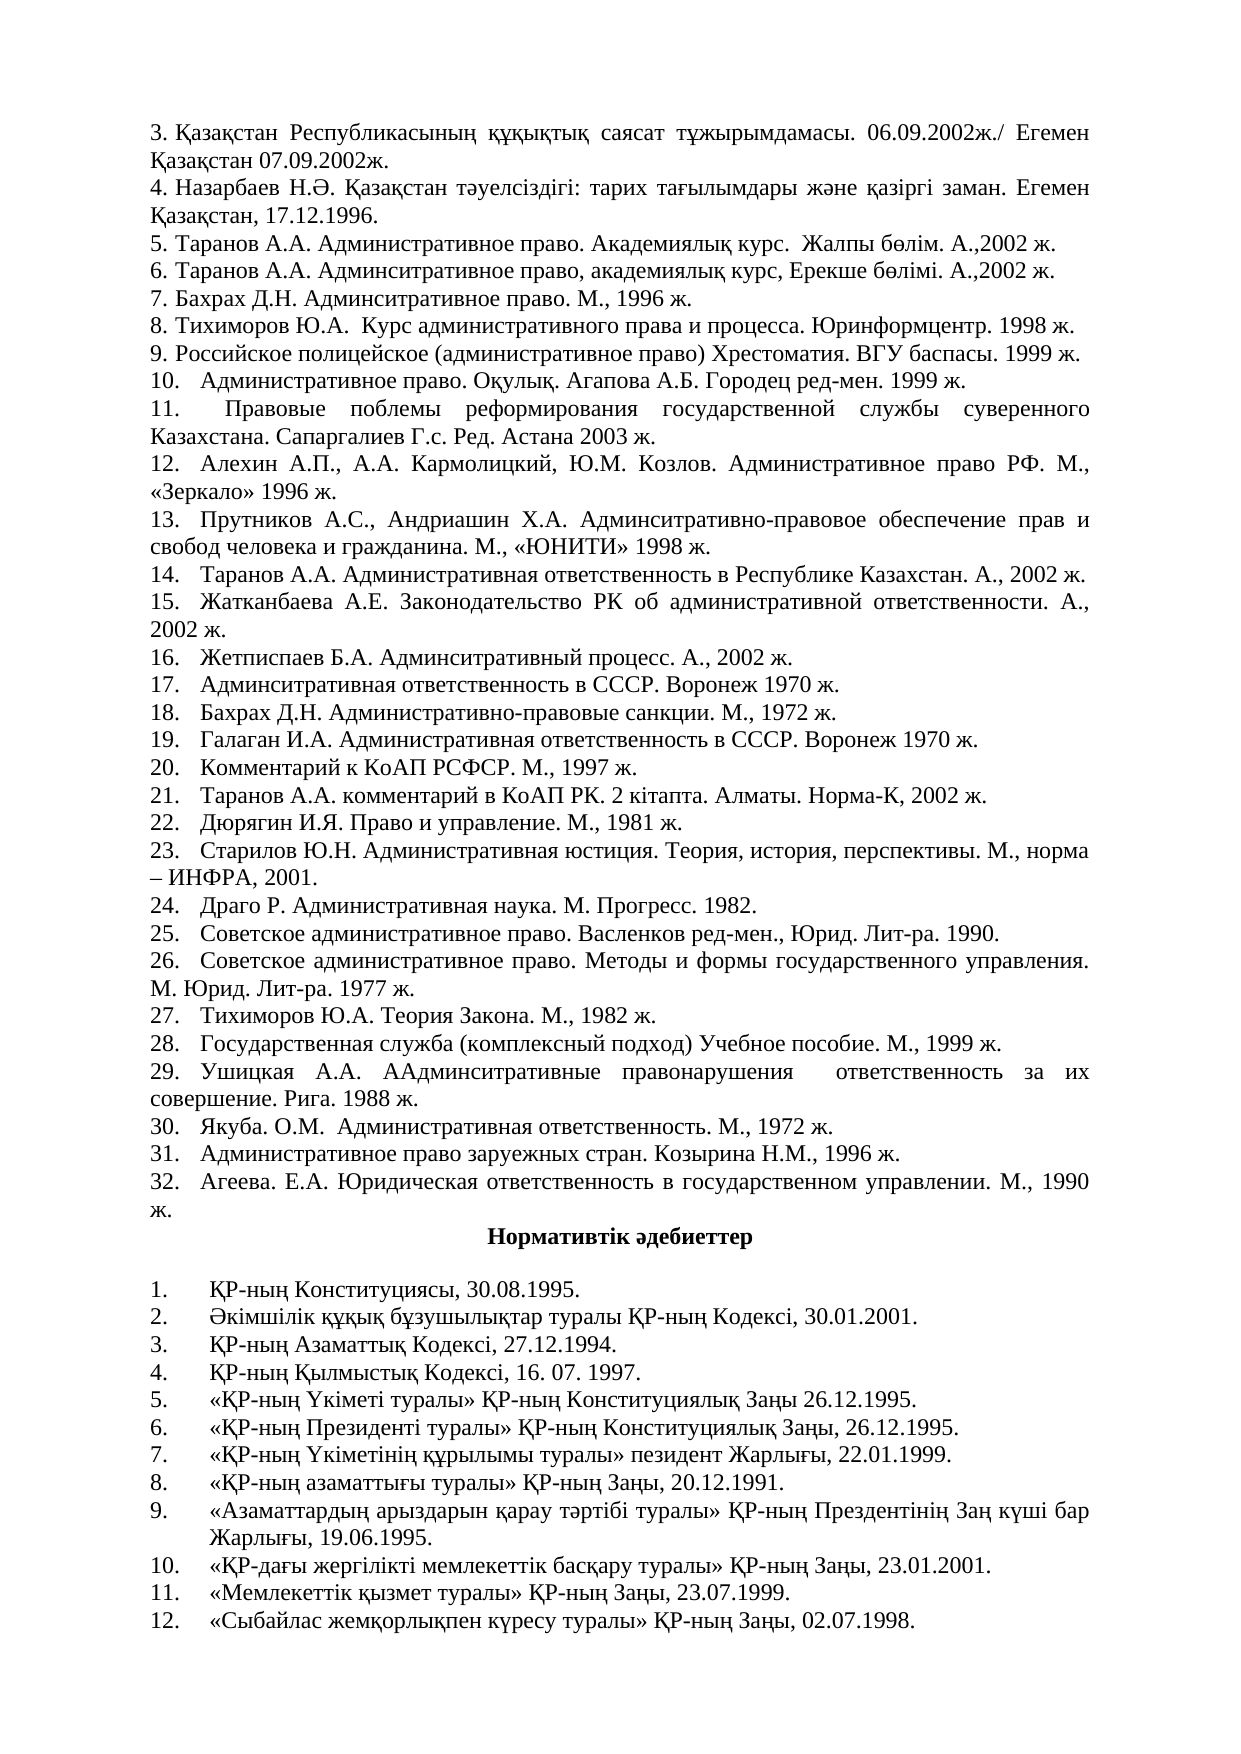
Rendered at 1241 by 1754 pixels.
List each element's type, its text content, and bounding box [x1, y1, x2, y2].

list Советское административное право. Васленков ред-мен., Юрид. Лит-ра. 1990. [150, 919, 1091, 946]
list «ҚР-дағы жергілікті мемлекеттік басқару туралы» ҚР-ның Заңы, 23.01.2001. [150, 1551, 1091, 1578]
list Алехин А.П., А.А. Кармолицкий, Ю.М. Козлов. Административное право РФ. М., «Зеркало» 1996 ж. [150, 449, 1091, 504]
list Якуба. О.М. Административная ответственность. М., 1972 ж. [150, 1112, 1091, 1139]
list Таранов А.А. Административное право. Академиялық курс. Жалпы бөлім. А.,2002 ж. [150, 228, 1091, 256]
list Ушицкая А.А. ААдминситративные правонарушения ответственность за их совершение. Рига. 1988 ж. [150, 1057, 1091, 1112]
list Правовые поблемы реформирования государственной службы суверенного Казахстана. Сапаргалиев Г.с. Ред. Астана 2003 ж. [150, 394, 1091, 449]
list Бахрах Д.Н. Административно-правовые санкции. М., 1972 ж. [150, 698, 1091, 725]
list Российское полицейское (административное право) Хрестоматия. ВГУ баспасы. 1999 ж. [150, 339, 1091, 367]
list Қазақстан Республикасының құқықтық саясат тұжырымдамасы. 06.09.2002ж./ Егемен Қазақстан 07.09.2002ж. [150, 118, 1091, 173]
list Админситративная ответственность в СССР. Воронеж 1970 ж. [150, 670, 1091, 698]
text Нормативтік әдебиеттер [150, 1222, 1090, 1250]
list Жетписпаев Б.А. Админситративный процесс. А., 2002 ж. [150, 643, 1091, 670]
list Жатканбаева А.Е. Законодательство РК об административной ответственности. А., 2002 ж. [150, 587, 1091, 643]
list «Мемлекеттік қызмет туралы» ҚР-ның Заңы, 23.07.1999. [150, 1578, 1091, 1606]
list Тихиморов Ю.А. Теория Закона. М., 1982 ж. [150, 1001, 1091, 1029]
list Старилов Ю.Н. Административная юстиция. Теория, история, перспективы. М., норма – ИНФРА, 2001. [150, 836, 1091, 891]
list Таранов А.А. Административная ответственность в Республике Казахстан. А., 2002 ж. [150, 560, 1091, 587]
list Тихиморов Ю.А. Курс административного права и процесса. Юринформцентр. 1998 ж. [150, 311, 1091, 339]
list Прутников А.С., Андриашин Х.А. Админситративно-правовое обеспечение прав и свобод человека и гражданина. М., «ЮНИТИ» 1998 ж. [150, 504, 1091, 560]
list Таранов А.А. комментарий в КоАП РК. 2 кітапта. Алматы. Норма-К, 2002 ж. [150, 781, 1091, 808]
list «ҚР-ның Үкіметінің құрылымы туралы» пезидент Жарлығы, 22.01.1999. [150, 1440, 1091, 1468]
list ҚР-ның Азаматтық Кодексі, 27.12.1994. [150, 1330, 1091, 1358]
list Дюрягин И.Я. Право и управление. М., 1981 ж. [150, 808, 1091, 836]
list Таранов А.А. Админситративное право, академиялық курс, Ерекше бөлімі. А.,2002 ж. [150, 256, 1091, 284]
list «Сыбайлас жемқорлықпен күресу туралы» ҚР-ның Заңы, 02.07.1998. [150, 1606, 1091, 1634]
list Административное право. Оқулық. Агапова А.Б. Городец ред-мен. 1999 ж. [150, 367, 1091, 394]
list Агеева. Е.А. Юридическая ответственность в государственном управлении. М., 1990 ж. [150, 1167, 1091, 1222]
list Галаган И.А. Административная ответственность в СССР. Воронеж 1970 ж. [150, 725, 1091, 753]
list Драго Р. Административная наука. М. Прогресс. 1982. [150, 891, 1091, 919]
list ҚР-ның Қылмыстық Кодексі, 16. 07. 1997. [150, 1358, 1091, 1385]
list Административное право заруежных стран. Козырина Н.М., 1996 ж. [150, 1139, 1091, 1167]
list «ҚР-ның Үкіметі туралы» ҚР-ның Конституциялық Заңы 26.12.1995. [150, 1385, 1091, 1413]
list Советское административное право. Методы и формы государственного управления. М. Юрид. Лит-ра. 1977 ж. [150, 946, 1091, 1001]
list «ҚР-ның азаматтығы туралы» ҚР-ның Заңы, 20.12.1991. [150, 1468, 1091, 1496]
list «Азаматтардың арыздарын қарау тәртібі туралы» ҚР-ның Прездентінің Заң күші бар Жарлығы, 19.06.1995. [150, 1496, 1091, 1551]
list Назарбаев Н.Ә. Қазақстан тәуелсiздiгi: тарих тағылымдары және қазiргi заман. Егемен Қазақстан, 17.12.1996. [150, 173, 1091, 228]
list Әкімшілік құқық бұзушылықтар туралы ҚР-ның Кодексі, 30.01.2001. [150, 1302, 1091, 1330]
list Государственная служба (комплексный подход) Учебное пособие. М., 1999 ж. [150, 1029, 1091, 1057]
list Комментарий к КоАП РСФСР. М., 1997 ж. [150, 753, 1091, 781]
list «ҚР-ның Президенті туралы» ҚР-ның Конституциялық Заңы, 26.12.1995. [150, 1413, 1091, 1440]
list ҚР-ның Конституциясы, 30.08.1995. [150, 1275, 1091, 1302]
list Бахрах Д.Н. Админситративное право. М., 1996 ж. [150, 284, 1091, 311]
